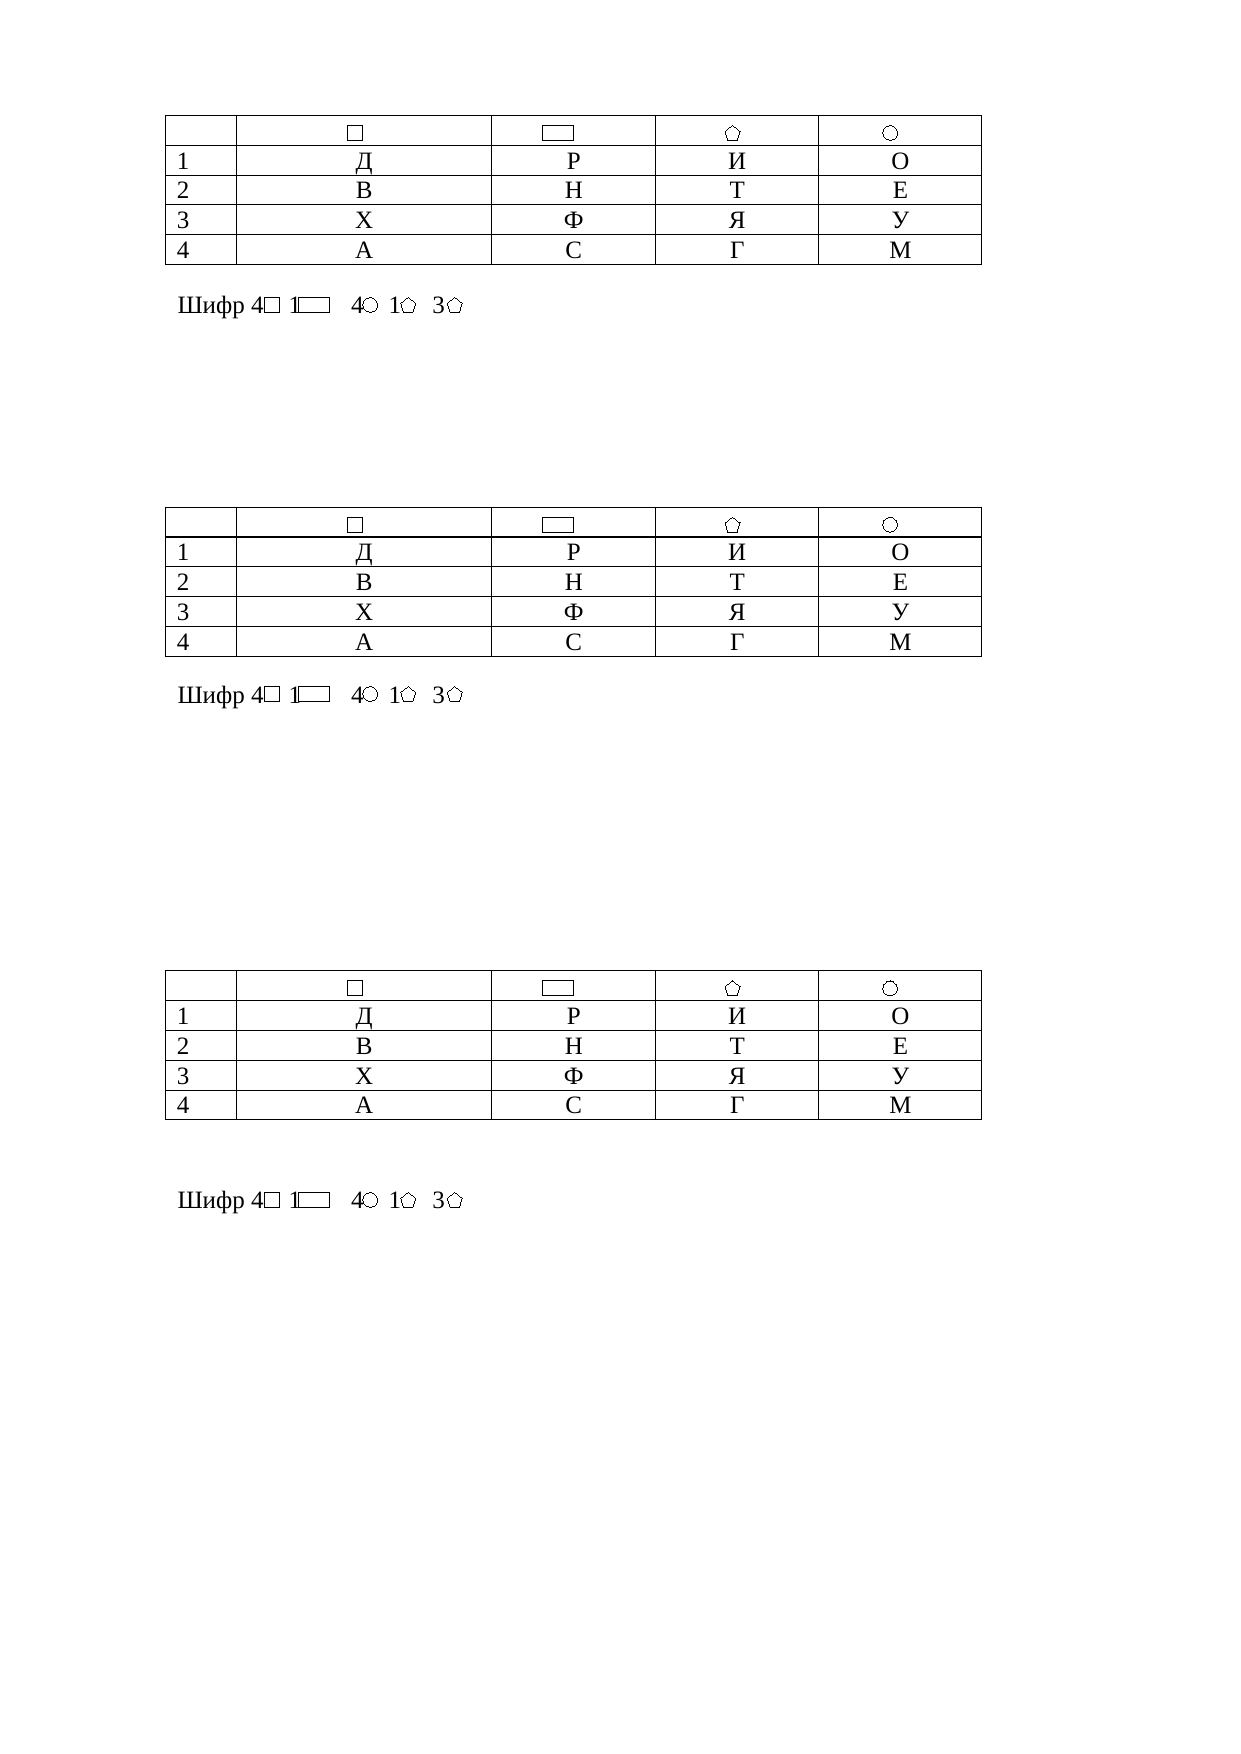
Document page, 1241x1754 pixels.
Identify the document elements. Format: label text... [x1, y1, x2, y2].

table_cell О [819, 1001, 981, 1030]
table_cell В [237, 176, 491, 204]
table_cell Х [237, 597, 491, 626]
table_cell Р [492, 146, 655, 174]
table_cell Т [656, 1031, 818, 1060]
table_cell А [237, 1091, 491, 1119]
table_cell 3 [166, 1061, 236, 1089]
table_cell И [656, 146, 818, 174]
table_header [656, 508, 818, 536]
table_header [819, 508, 981, 536]
table_header [492, 116, 655, 145]
table_cell Я [656, 1061, 818, 1089]
table_cell Д [237, 1001, 491, 1030]
table_cell 3 [166, 205, 236, 234]
table_header [166, 508, 236, 536]
table_cell В [237, 567, 491, 596]
table_cell У [819, 1061, 981, 1089]
table_cell Р [492, 538, 655, 566]
table_cell Е [819, 567, 981, 596]
table_cell М [819, 627, 981, 656]
text Шифр 4 1 4 1 3 [177, 291, 1152, 319]
table_header [166, 971, 236, 1000]
table_cell Х [237, 205, 491, 234]
table_cell Х [237, 1061, 491, 1089]
table_cell Г [656, 235, 818, 264]
table_cell А [237, 235, 491, 264]
table_cell С [492, 627, 655, 656]
table_cell 3 [166, 597, 236, 626]
table_cell Н [492, 567, 655, 596]
table_header [819, 971, 981, 1000]
table_cell 2 [166, 1031, 236, 1060]
table_header [819, 116, 981, 145]
table_header [237, 971, 491, 1000]
table_cell Г [656, 627, 818, 656]
table_header [237, 116, 491, 145]
table_cell О [819, 146, 981, 174]
table_cell А [237, 627, 491, 656]
table_cell У [819, 205, 981, 234]
table_cell 1 [166, 538, 236, 566]
table_cell Е [819, 176, 981, 204]
table_cell 1 [166, 146, 236, 174]
text Шифр 4 1 4 1 3 [177, 1186, 1152, 1214]
table_cell Н [492, 176, 655, 204]
table_cell Я [656, 205, 818, 234]
table_header [492, 508, 655, 536]
table_cell 4 [166, 627, 236, 656]
table_cell О [819, 538, 981, 566]
table_cell Н [492, 1031, 655, 1060]
table_cell У [819, 597, 981, 626]
table_cell Д [237, 538, 491, 566]
table_cell В [237, 1031, 491, 1060]
table_cell Е [819, 1031, 981, 1060]
table_header [656, 971, 818, 1000]
table_cell Т [656, 176, 818, 204]
table_header [237, 508, 491, 536]
table_cell Т [656, 567, 818, 596]
table_cell М [819, 1091, 981, 1119]
table_cell Д [237, 146, 491, 174]
table_cell С [492, 1091, 655, 1119]
table_cell Ф [492, 205, 655, 234]
table_header [166, 116, 236, 145]
table_cell 4 [166, 1091, 236, 1119]
table_cell Ф [492, 1061, 655, 1089]
table_cell М [819, 235, 981, 264]
table_cell 2 [166, 176, 236, 204]
table_cell С [492, 235, 655, 264]
table_cell 1 [166, 1001, 236, 1030]
table_header [492, 971, 655, 1000]
table_cell Г [656, 1091, 818, 1119]
table_cell И [656, 538, 818, 566]
table_cell 4 [166, 235, 236, 264]
table_header [656, 116, 818, 145]
table_cell И [656, 1001, 818, 1030]
table_cell 2 [166, 567, 236, 596]
table_cell Ф [492, 597, 655, 626]
text Шифр 4 1 4 1 3 [177, 680, 1152, 708]
table_cell Р [492, 1001, 655, 1030]
table_cell Я [656, 597, 818, 626]
